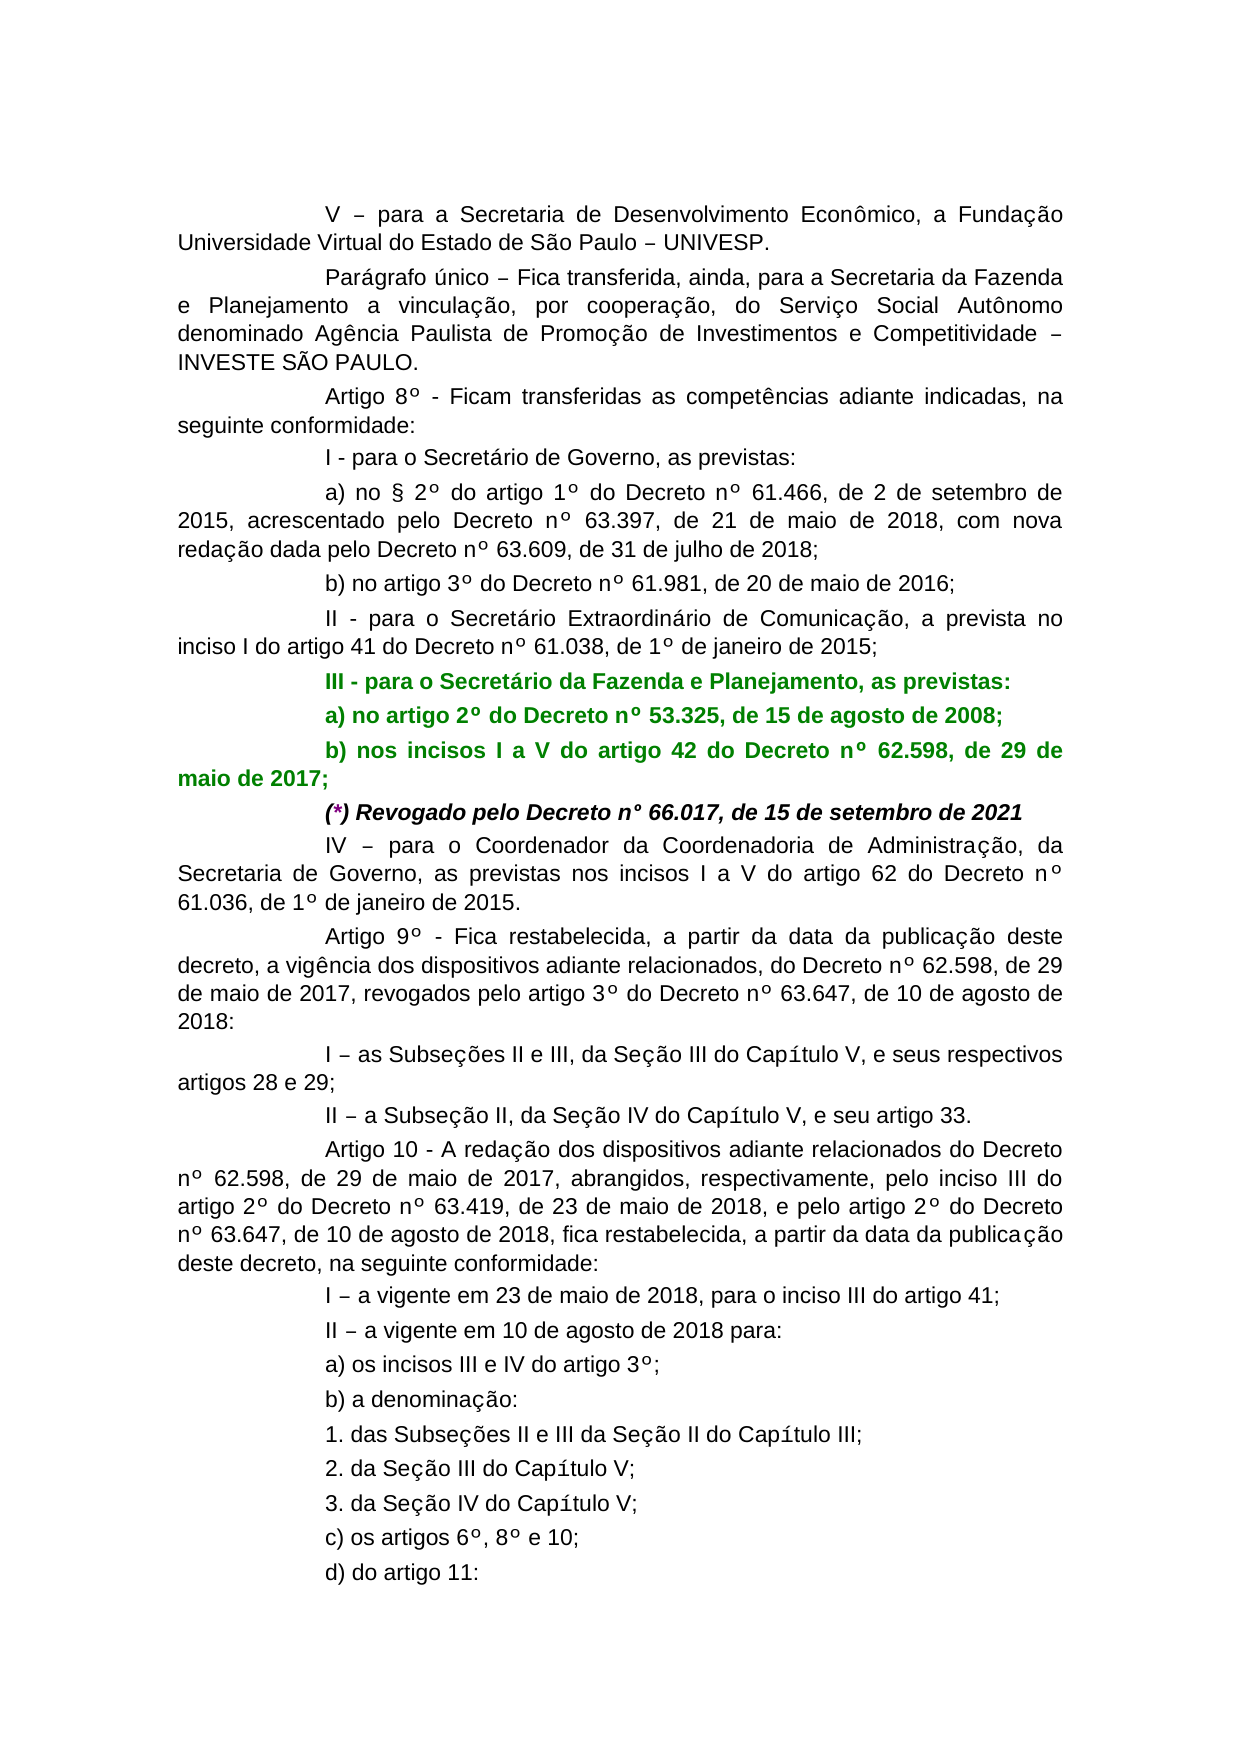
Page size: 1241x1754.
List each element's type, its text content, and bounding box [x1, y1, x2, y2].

text I - para o Secretário de Governo, as previstas: [177, 444, 1063, 473]
text b) no artigo 3º do Decreto nº 61.981, de 20 de maio de 2016; [177, 570, 1063, 598]
text IV – para o Coordenador da Coordenadoria de Administração, da Secretaria de Governo, as previstas nos incisos I a V do artigo 62 do Decreto nº 61.036, de 1º de janeiro de 2015. [177, 832, 1063, 917]
text II – a vigente em 10 de agosto de 2018 para: [177, 1317, 1063, 1345]
text b) nos incisos I a V do artigo 42 do Decreto nº 62.598, de 29 de maio de 2017; [177, 737, 1063, 791]
text a) no § 2º do artigo 1º do Decreto nº 61.466, de 2 de setembro de 2015, acrescentado pelo Decreto nº 63.397, de 21 de maio de 2018, com nova redação dada pelo Decreto nº 63.609, de 31 de julho de 2018; [177, 479, 1063, 564]
text II - para o Secretário Extraordinário de Comunicação, a prevista no inciso I do artigo 41 do Decreto nº 61.038, de 1º de janeiro de 2015; [177, 605, 1063, 661]
text c) os artigos 6º, 8º e 10; [177, 1524, 1063, 1553]
text III - para o Secretário da Fazenda e Planejamento, as previstas: [177, 668, 1063, 696]
text Artigo 8º - Ficam transferidas as competências adiante indicadas, na seguinte conformidade: [177, 383, 1063, 438]
text d) do artigo 11: [177, 1559, 1063, 1585]
text I – as Subseções II e III, da Seção III do Capítulo V, e seus respectivos artigos 28 e 29; [177, 1041, 1063, 1096]
text I – a vigente em 23 de maio de 2018, para o inciso III do artigo 41; [177, 1282, 1063, 1311]
text a) no artigo 2º do Decreto nº 53.325, de 15 de agosto de 2008; [177, 702, 1063, 731]
text V – para a Secretaria de Desenvolvimento Econômico, a Fundação Universidade Virtual do Estado de São Paulo – UNIVESP. [177, 201, 1063, 257]
text 1. das Subseções II e III da Seção II do Capítulo III; [177, 1421, 1063, 1449]
text II – a Subseção II, da Seção IV do Capítulo V, e seu artigo 33. [177, 1102, 1063, 1130]
text Artigo 9º - Fica restabelecida, a partir da data da publicação deste decreto, a vigência dos dispositivos adiante relacionados, do Decreto nº 62.598, de 29 de maio de 2017, revogados pelo artigo 3º do Decreto nº 63.647, de 10 de agosto de 2018: [177, 923, 1063, 1034]
text 2. da Seção III do Capítulo V; [177, 1455, 1063, 1483]
text Parágrafo único – Fica transferida, ainda, para a Secretaria da Fazenda e Planejamento a vinculação, por cooperação, do Serviço Social Autônomo denominado Agência Paulista de Promoção de Investimentos e Competitividade – INVESTE SÃO PAULO. [177, 264, 1063, 377]
text Artigo 10 - A redação dos dispositivos adiante relacionados do Decreto nº 62.598, de 29 de maio de 2017, abrangidos, respectivamente, pelo inciso III do artigo 2º do Decreto nº 63.419, de 23 de maio de 2018, e pelo artigo 2º do Decreto nº 63.647, de 10 de agosto de 2018, fica restabelecida, a partir da data da publicação deste decreto, na seguinte conformidade: [177, 1136, 1063, 1276]
text 3. da Seção IV do Capítulo V; [177, 1490, 1063, 1518]
text (*) Revogado pelo Decreto nº 66.017, de 15 de setembro de 2021 [177, 798, 1063, 826]
text a) os incisos III e IV do artigo 3º; [177, 1351, 1063, 1380]
text b) a denominação: [177, 1386, 1063, 1414]
